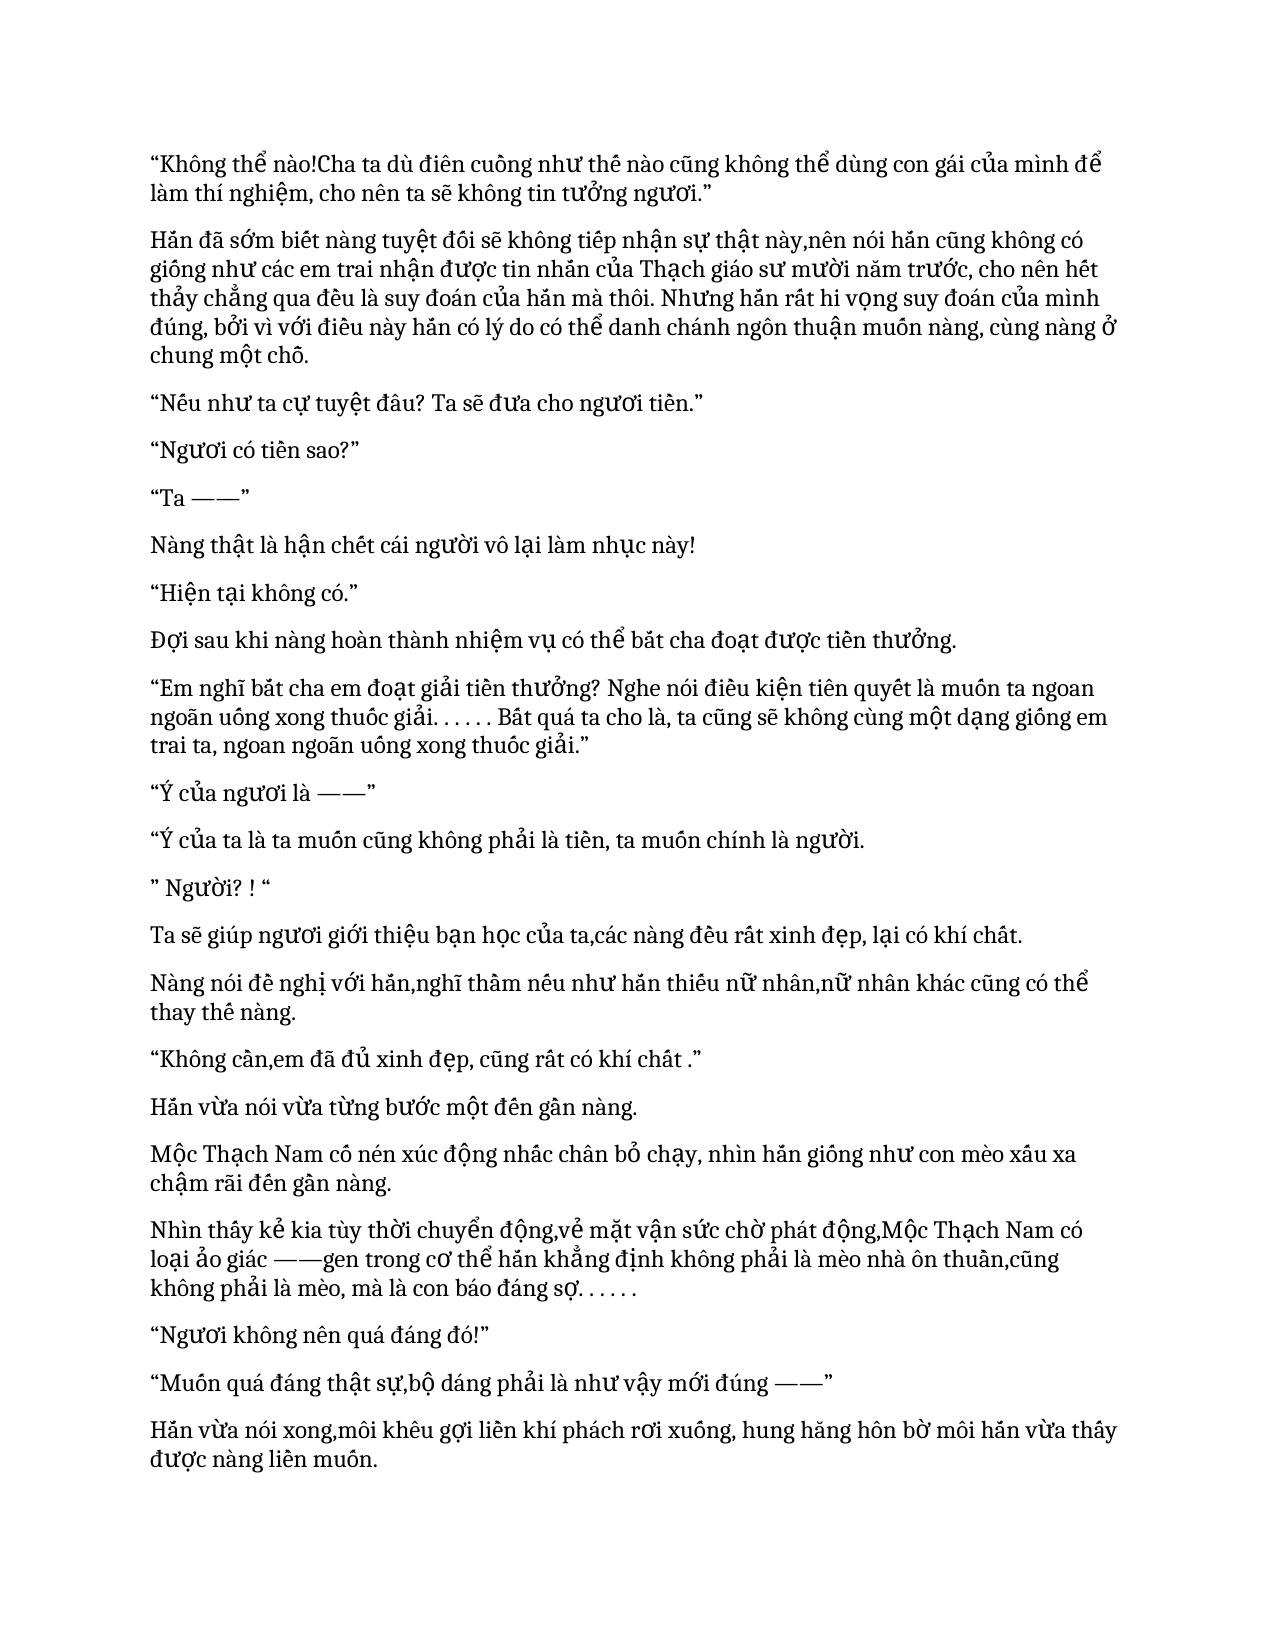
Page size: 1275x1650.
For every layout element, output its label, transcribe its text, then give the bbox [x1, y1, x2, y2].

text “Ngươi không nên quá đáng đó!” [150, 1321, 1125, 1350]
text “Ý của ngươi là ——” [150, 779, 1125, 807]
text “Em nghĩ bắt cha em đoạt giải tiền thưởng? Nghe nói điều kiện tiên quyết là muốn ta ngoan ngoãn uống xong thuốc giải. . . . . . Bất quá ta cho là, ta cũng sẽ không cùng một dạng giống em trai ta, ngoan ngoãn uống xong thuốc giải.” [150, 674, 1125, 760]
text “Ý của ta là ta muốn cũng không phải là tiền, ta muốn chính là người. [150, 826, 1125, 855]
text “Không cần,em đã đủ xinh đẹp, cũng rất có khí chất .” [150, 1045, 1125, 1074]
text “Không thể nào!Cha ta dù điên cuồng như thế nào cũng không thể dùng con gái của mình để làm thí nghiệm, cho nên ta sẽ không tin tưởng ngươi.” [150, 150, 1125, 207]
text Ta sẽ giúp ngươi giới thiệu bạn học của ta,các nàng đều rất xinh đẹp, lại có khí chất. [150, 921, 1125, 950]
text Nàng thật là hận chết cái người vô lại làm nhục này! [150, 531, 1125, 560]
text Đợi sau khi nàng hoàn thành nhiệm vụ có thể bắt cha đoạt được tiền thưởng. [150, 626, 1125, 655]
text Mộc Thạch Nam cố nén xúc động nhấc chân bỏ chạy, nhìn hắn giống như con mèo xấu xa chậm rãi đến gần nàng. [150, 1140, 1125, 1197]
text “Muốn quá đáng thật sự,bộ dáng phải là như vậy mới đúng ——” [150, 1369, 1125, 1397]
text ” Người? ! “ [150, 874, 1125, 902]
text “Hiện tại không có.” [150, 579, 1125, 607]
text Hắn đã sớm biết nàng tuyệt đối sẽ không tiếp nhận sự thật này,nên nói hắn cũng không có giống như các em trai nhận được tin nhắn của Thạch giáo sư mười năm trước, cho nên hết thảy chẳng qua đều là suy đoán của hắn mà thôi. Nhưng hắn rất hi vọng suy đoán của mình đúng, bởi vì với điều này hắn có lý do có thể danh chánh ngôn thuận muốn nàng, cùng nàng ở chung một chỗ. [150, 226, 1125, 370]
text Hắn vừa nói xong,môi khêu gợi liền khí phách rơi xuống, hung hăng hôn bờ môi hắn vừa thấy được nàng liền muốn. [150, 1416, 1125, 1474]
text “Ta ——” [150, 484, 1125, 512]
text “Nếu như ta cự tuyệt đâu? Ta sẽ đưa cho ngươi tiền.” [150, 389, 1125, 417]
text Hắn vừa nói vừa từng bước một đến gần nàng. [150, 1092, 1125, 1121]
text Nàng nói đề nghị với hắn,nghĩ thầm nếu như hắn thiếu nữ nhân,nữ nhân khác cũng có thể thay thế nàng. [150, 969, 1125, 1026]
text Nhìn thấy kẻ kia tùy thời chuyển động,vẻ mặt vận sức chờ phát động,Mộc Thạch Nam có loại ảo giác ——gen trong cơ thể hắn khẳng định không phải là mèo nhà ôn thuần,cũng không phải là mèo, mà là con báo đáng sợ. . . . . . [150, 1216, 1125, 1302]
text “Ngươi có tiền sao?” [150, 436, 1125, 465]
